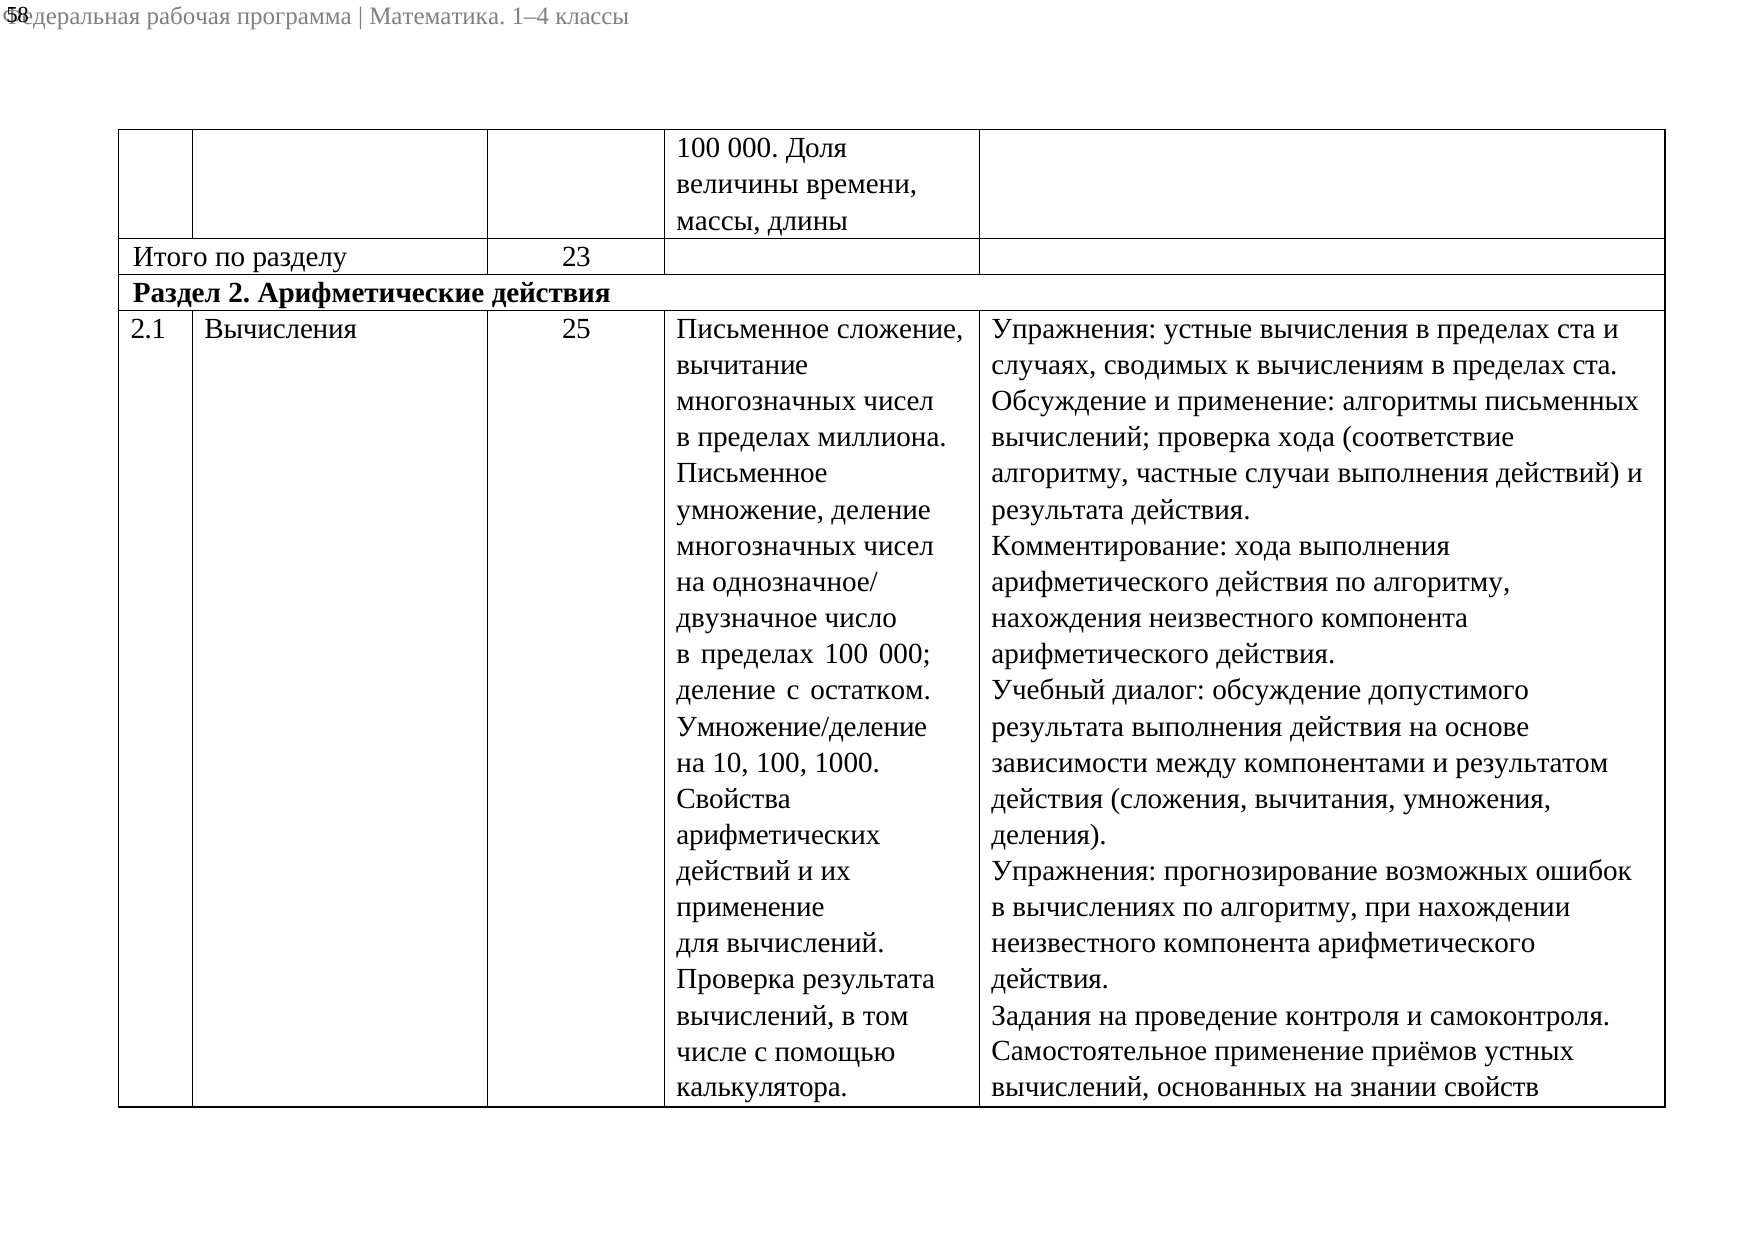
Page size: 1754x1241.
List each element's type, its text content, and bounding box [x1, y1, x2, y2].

table_header [193, 130, 487, 238]
table_header [980, 130, 1664, 238]
table_cell 23 [488, 239, 664, 274]
table_cell [980, 239, 1664, 274]
table_cell 2.1 [119, 311, 192, 1106]
table_cell Вычисления [193, 311, 487, 1106]
table_header [119, 130, 192, 238]
table_cell 25 [488, 311, 664, 1106]
table_cell Раздел 2. Арифметические действия [119, 275, 1664, 310]
table_cell Письменное сложение, вычитание многозначных чисел в пределах миллиона. Письменное умножение, деление многозначных чисел на однозначное/ двузначное число в пределах 100 000; деление с остатком. Умножение/деление на 10, 100, 1000. Свойства арифметических действий и их применение для вычислений. Проверка результата вычислений, в том числе с помощью калькулятора. [665, 311, 979, 1106]
table_header [488, 130, 664, 238]
table_header 100 000. Доля величины времени, массы, длины [665, 130, 979, 238]
table_cell [665, 239, 979, 274]
table_cell Упражнения: устные вычисления в пределах ста и случаях, сводимых к вычислениям в пределах ста. Обсуждение и применение: алгоритмы письменных вычислений; проверка хода (соответствие алгоритму, частные случаи выполнения действий) и результата действия. Комментирование: хода выполнения арифметического действия по алгоритму, нахождения неизвестного компонента арифметического действия. Учебный диалог: обсуждение допустимого результата выполнения действия на основе зависимости между компонентами и результатом действия (сложения, вычитания, умножения, деления). Упражнения: прогнозирование возможных ошибок в вычислениях по алгоритму, при нахождении неизвестного компонента арифметического действия. Задания на проведение контроля и самоконтроля. Самостоятельное применение приёмов устных вычислений, основанных на знании свойств [980, 311, 1664, 1106]
table_cell Итого по разделу [119, 239, 487, 274]
